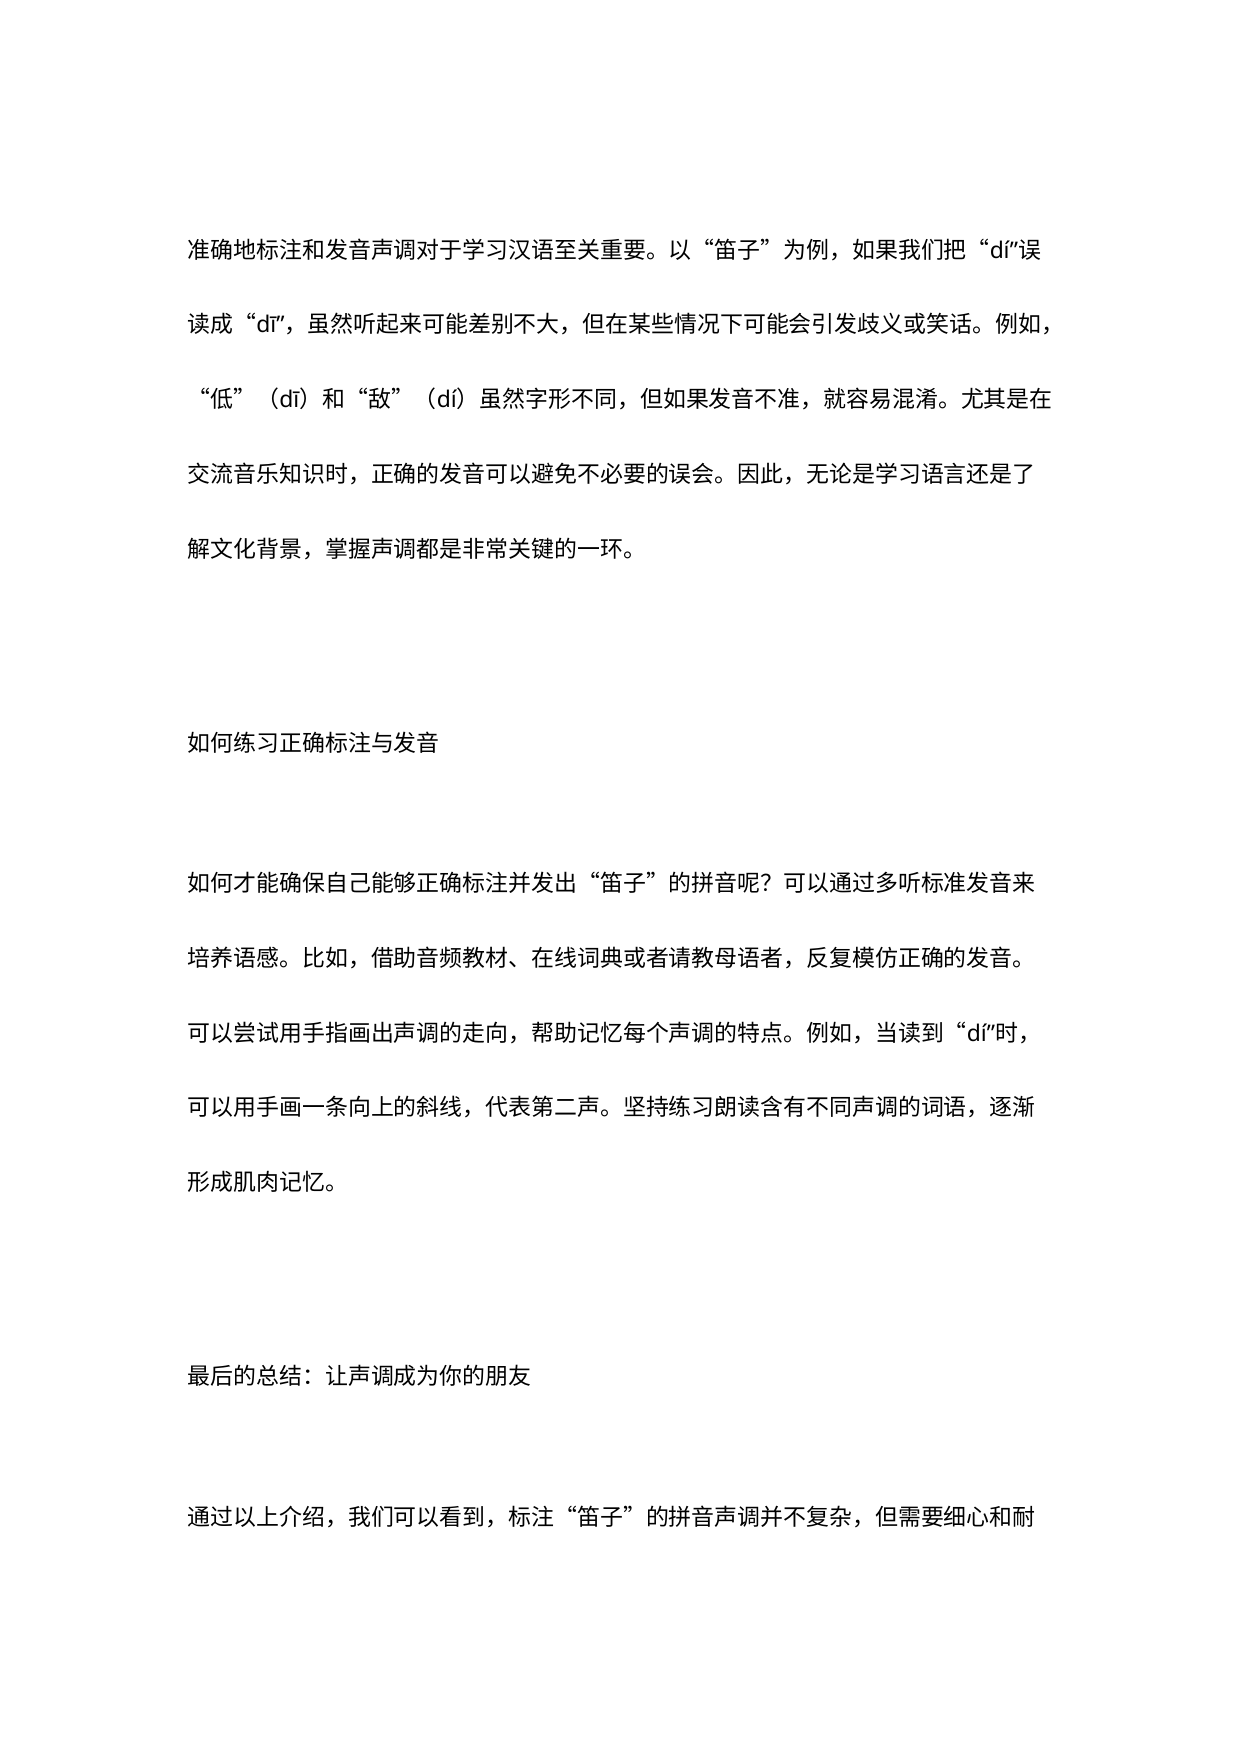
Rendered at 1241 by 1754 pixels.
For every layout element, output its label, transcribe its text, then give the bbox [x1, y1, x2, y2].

text 如何练习正确标注与发音 [187, 709, 1053, 774]
text 准确地标注和发音声调对于学习汉语至关重要。以“笛子”为例，如果我们把“dí”误读成“dī”，虽然听起来可能差别不大，但在某些情况下可能会引发歧义或笑话。例如，“低”（dī）和“敌”（dí）虽然字形不同，但如果发音不准，就容易混淆。尤其是在交流音乐知识时，正确的发音可以避免不必要的误会。因此，无论是学习语言还是了解文化背景，掌握声调都是非常关键的一环。 [187, 216, 1053, 579]
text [187, 1483, 1053, 1548]
text 如何才能确保自己能够正确标注并发出“笛子”的拼音呢？可以通过多听标准发音来培养语感。比如，借助音频教材、在线词典或者请教母语者，反复模仿正确的发音。可以尝试用手指画出声调的走向，帮助记忆每个声调的特点。例如，当读到“dí”时，可以用手画一条向上的斜线，代表第二声。坚持练习朗读含有不同声调的词语，逐渐形成肌肉记忆。 [187, 849, 1053, 1213]
text 最后的总结：让声调成为你的朋友 [187, 1342, 1053, 1407]
